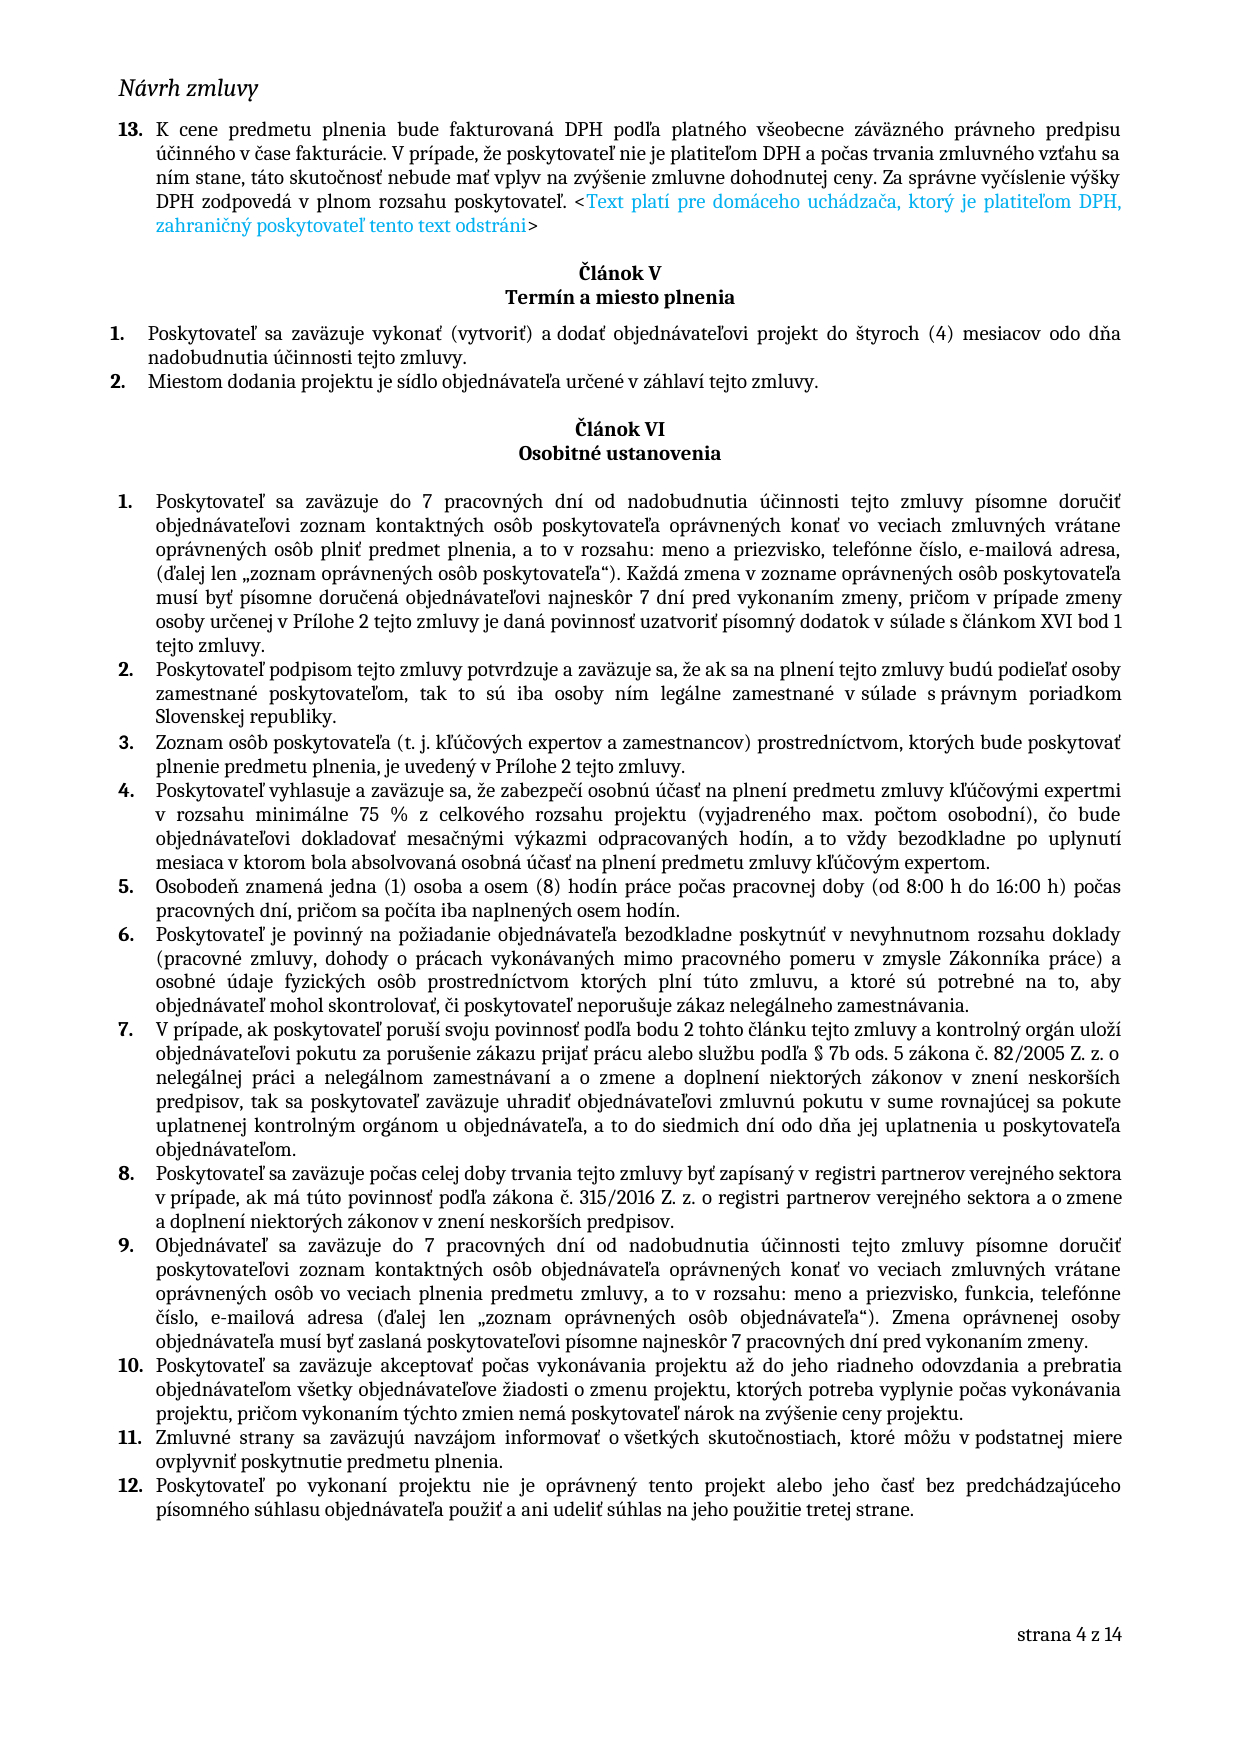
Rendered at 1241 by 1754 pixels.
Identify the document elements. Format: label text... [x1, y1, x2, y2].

list Poskytovateľ sa zaväzuje akceptovať počas vykonávania projektu až do jeho riadneho odovzdania a prebratia objednávateľom všetky objednávateľove žiadosti o zmenu projektu, ktorých potreba vyplynie počas vykonávania projektu, pričom vykonaním týchto zmien nemá poskytovateľ nárok na zvýšenie ceny projektu. [118, 1353, 1122, 1425]
list Poskytovateľ sa zaväzuje vykonať (vytvoriť) a dodať objednávateľovi projekt do štyroch (4) mesiacov odo dňa nadobudnutia účinnosti tejto zmluvy. [110, 322, 1122, 370]
subtitle Článok V [118, 262, 1122, 286]
list Poskytovateľ podpisom tejto zmluvy potvrdzuje a zaväzuje sa, že ak sa na plnení tejto zmluvy budú podieľať osoby zamestnané poskytovateľom, tak to sú iba osoby ním legálne zamestnané v súlade s právnym poriadkom Slovenskej republiky. [118, 657, 1122, 729]
list Poskytovateľ po vykonaní projektu nie je oprávnený tento projekt alebo jeho časť bez predchádzajúceho písomného súhlasu objednávateľa použiť a ani udeliť súhlas na jeho použitie tretej strane. [118, 1473, 1122, 1521]
subtitle Článok VI [118, 418, 1122, 442]
list Miestom dodania projektu je sídlo objednávateľa určené v záhlaví tejto zmluvy. [110, 370, 1122, 394]
list Poskytovateľ sa zaväzuje počas celej doby trvania tejto zmluvy byť zapísaný v registri partnerov verejného sektora v prípade, ak má túto povinnosť podľa zákona č. 315/2016 Z. z. o registri partnerov verejného sektora a o zmene a doplnení niektorých zákonov v znení neskorších predpisov. [118, 1162, 1122, 1234]
list Poskytovateľ je povinný na požiadanie objednávateľa bezodkladne poskytnúť v nevyhnutnom rozsahu doklady (pracovné zmluvy, dohody o prácach vykonávaných mimo pracovného pomeru v zmysle Zákonníka práce) a osobné údaje fyzických osôb prostredníctvom ktorých plní túto zmluvu, a ktoré sú potrebné na to, aby objednávateľ mohol skontrolovať, či poskytovateľ neporušuje zákaz nelegálneho zamestnávania. [118, 922, 1122, 1018]
list Osobodeň znamená jedna (1) osoba a osem (8) hodín práce počas pracovnej doby (od 8:00 h do 16:00 h) počas pracovných dní, pričom sa počíta iba naplnených osem hodín. [118, 874, 1122, 922]
list Poskytovateľ vyhlasuje a zaväzuje sa, že zabezpečí osobnú účasť na plnení predmetu zmluvy kľúčovými expertmi v rozsahu minimálne 75 % z celkového rozsahu projektu (vyjadreného max. počtom osobodní), čo bude objednávateľovi dokladovať mesačnými výkazmi odpracovaných hodín, a to vždy bezodkladne po uplynutí mesiaca v ktorom bola absolvovaná osobná účasť na plnení predmetu zmluvy kľúčovým expertom. [118, 778, 1122, 874]
list V prípade, ak poskytovateľ poruší svoju povinnosť podľa bodu 2 tohto článku tejto zmluvy a kontrolný orgán uloží objednávateľovi pokutu za porušenie zákazu prijať prácu alebo službu podľa § 7b ods. 5 zákona č. 82/2005 Z. z. o nelegálnej práci a nelegálnom zamestnávaní a o zmene a doplnení niektorých zákonov v znení neskorších predpisov, tak sa poskytovateľ zaväzuje uhradiť objednávateľovi zmluvnú pokutu v sume rovnajúcej sa pokute uplatnenej kontrolným orgánom u objednávateľa, a to do siedmich dní odo dňa jej uplatnenia u poskytovateľa objednávateľom. [118, 1018, 1122, 1162]
list Zoznam osôb poskytovateľa (t. j. kľúčových expertov a zamestnancov) prostredníctvom, ktorých bude poskytovať plnenie predmetu plnenia, je uvedený v Prílohe 2 tejto zmluvy. [118, 729, 1122, 778]
subtitle Termín a miesto plnenia [118, 286, 1122, 310]
subtitle Osobitné ustanovenia [118, 442, 1122, 466]
list K cene predmetu plnenia bude fakturovaná DPH podľa platného všeobecne záväzného právneho predpisu účinného v čase fakturácie. V prípade, že poskytovateľ nie je platiteľom DPH a počas trvania zmluvného vzťahu sa ním stane, táto skutočnosť nebude mať vplyv na zvýšenie zmluvne dohodnutej ceny. Za správne vyčíslenie výšky DPH zodpovedá v plnom rozsahu poskytovateľ. <Text platí pre domáceho uchádzača, ktorý je platiteľom DPH, zahraničný poskytovateľ tento text odstráni> [118, 118, 1122, 238]
list Poskytovateľ sa zaväzuje do 7 pracovných dní od nadobudnutia účinnosti tejto zmluvy písomne doručiť objednávateľovi zoznam kontaktných osôb poskytovateľa oprávnených konať vo veciach zmluvných vrátane oprávnených osôb plniť predmet plnenia, a to v rozsahu: meno a priezvisko, telefónne číslo, e-mailová adresa, (ďalej len „zoznam oprávnených osôb poskytovateľa“). Každá zmena v zozname oprávnených osôb poskytovateľa musí byť písomne doručená objednávateľovi najneskôr 7 dní pred vykonaním zmeny, pričom v prípade zmeny osoby určenej v Prílohe 2 tejto zmluvy je daná povinnosť uzatvoriť písomný dodatok v súlade s článkom XVI bod 1 tejto zmluvy. [118, 489, 1122, 657]
list Zmluvné strany sa zaväzujú navzájom informovať o všetkých skutočnostiach, ktoré môžu v podstatnej miere ovplyvniť poskytnutie predmetu plnenia. [118, 1425, 1122, 1473]
list Objednávateľ sa zaväzuje do 7 pracovných dní od nadobudnutia účinnosti tejto zmluvy písomne doručiť poskytovateľovi zoznam kontaktných osôb objednávateľa oprávnených konať vo veciach zmluvných vrátane oprávnených osôb vo veciach plnenia predmetu zmluvy, a to v rozsahu: meno a priezvisko, funkcia, telefónne číslo, e-mailová adresa (ďalej len „zoznam oprávnených osôb objednávateľa“). Zmena oprávnenej osoby objednávateľa musí byť zaslaná poskytovateľovi písomne najneskôr 7 pracovných dní pred vykonaním zmeny. [118, 1234, 1122, 1353]
